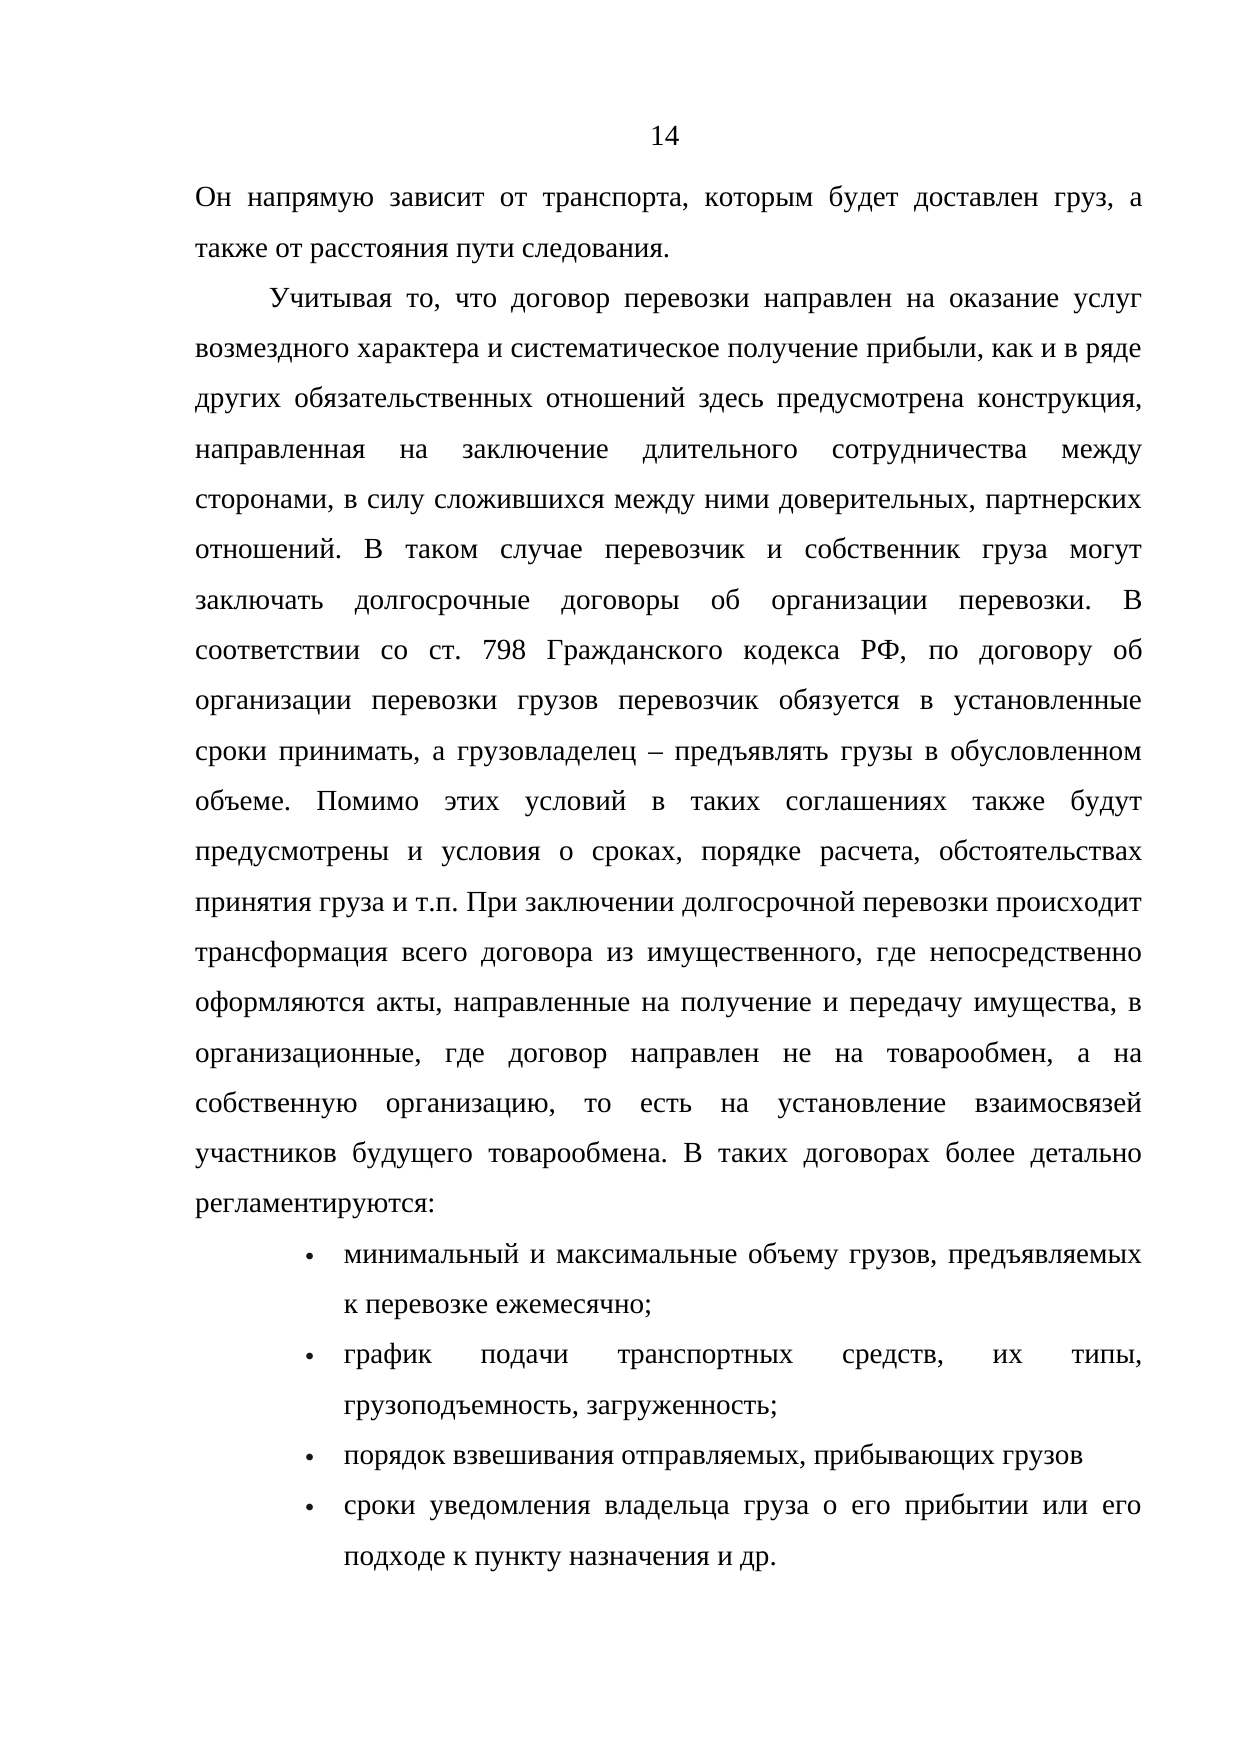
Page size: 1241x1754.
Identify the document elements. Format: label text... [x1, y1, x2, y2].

list сроки уведомления владельца груза о его прибытии или его подходе к пункту назначения и др. [306, 1487, 1143, 1571]
list порядок взвешивания отправляемых, прибывающих грузов [306, 1437, 1143, 1471]
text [195, 179, 1143, 263]
list график подачи транспортных средств, их типы, грузоподъемность, загруженность; [306, 1337, 1143, 1420]
list минимальный и максимальные объему грузов, предъявляемых к перевозке ежемесячно; [306, 1236, 1143, 1320]
text Учитывая то, что договор перевозки направлен на оказание услуг возмездного характера и систематическое получение прибыли, как и в ряде других обязательственных отношений здесь предусмотрена конструкция, направленная на заключение длительного сотрудничества между сторонами, в силу сложившихся между ними доверительных, партнерских отношений. В таком случае перевозчик и собственник груза могут заключать долгосрочные договоры об организации перевозки. В соответствии со ст. 798 Гражданского кодекса РФ, по договору об организации перевозки грузов перевозчик обязуется в установленные сроки принимать, а грузовладелец – предъявлять грузы в обусловленном объеме. Помимо этих условий в таких соглашениях также будут предусмотрены и условия о сроках, порядке расчета, обстоятельствах принятия груза и т.п. При заключении долгосрочной перевозки происходит трансформация всего договора из имущественного, где непосредственно оформляются акты, направленные на получение и передачу имущества, в организационные, где договор направлен не на товарообмен, а на собственную организацию, то есть на установление взаимосвязей участников будущего товарообмена. В таких договорах более детально регламентируются: [195, 280, 1143, 1219]
